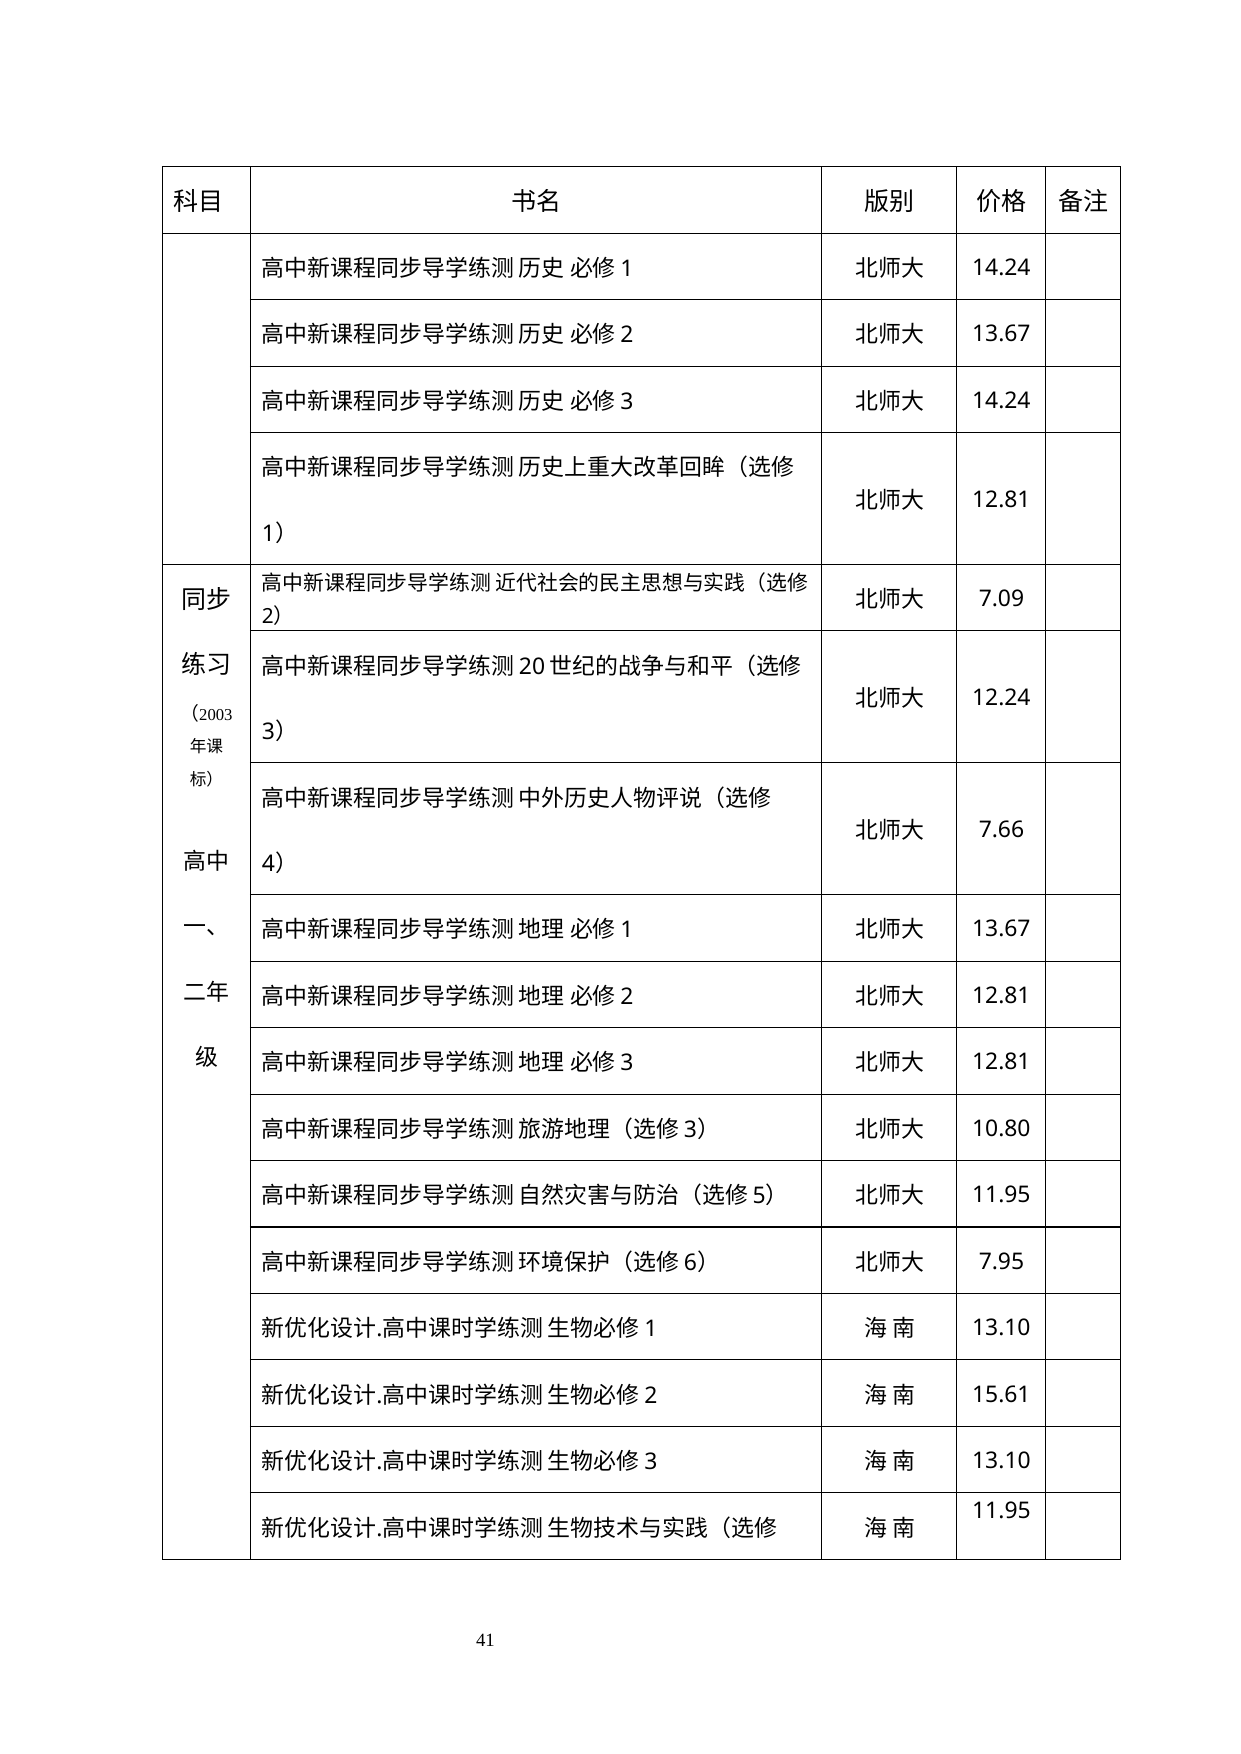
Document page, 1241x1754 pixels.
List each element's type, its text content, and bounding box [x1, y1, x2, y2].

table_cell 北师大 [822, 1095, 956, 1160]
table_cell 高中新课程同步导学练测 近代社会的民主思想与实践（选修2） [251, 565, 821, 630]
table_cell 14.24 [957, 367, 1045, 432]
table_cell 北师大 [822, 1228, 956, 1293]
table_cell [1046, 1095, 1120, 1160]
table_cell 北师大 [822, 300, 956, 366]
table_cell [1046, 565, 1120, 630]
table_cell [1046, 895, 1120, 961]
table_cell 高中新课程同步导学练测 旅游地理（选修3） [251, 1095, 821, 1160]
table_cell 13.10 [957, 1294, 1045, 1359]
table_cell 海 南 [822, 1294, 956, 1359]
table_cell [1046, 1360, 1120, 1426]
table_cell 北师大 [822, 631, 956, 762]
table_cell [1046, 631, 1120, 762]
table_cell 新优化设计.高中课时学练测 生物必修1 [251, 1294, 821, 1359]
table_cell 同步练习 （2003年课标） 高中一、二年级 [163, 565, 250, 1559]
table_cell 高中新课程同步导学练测 地理 必修1 [251, 895, 821, 961]
table_cell 7.95 [957, 1228, 1045, 1293]
table_cell 高中新课程同步导学练测 20世纪的战争与和平（选修3） [251, 631, 821, 762]
table_cell 新优化设计.高中课时学练测 生物必修2 [251, 1360, 821, 1426]
table_cell 13.67 [957, 300, 1045, 366]
table_cell [1046, 234, 1120, 299]
table_cell 11.95 [957, 1161, 1045, 1226]
table_cell [1046, 1028, 1120, 1093]
table_cell 北师大 [822, 962, 956, 1027]
table_cell 海 南 [822, 1493, 956, 1559]
table_cell 北师大 [822, 565, 956, 630]
table_cell 北师大 [822, 763, 956, 894]
table_cell 7.66 [957, 763, 1045, 894]
table_cell [1046, 962, 1120, 1027]
table_cell 新优化设计.高中课时学练测 生物必修3 [251, 1427, 821, 1492]
table_cell 13.67 [957, 895, 1045, 961]
table_cell 高中新课程同步导学练测 中外历史人物评说（选修4） [251, 763, 821, 894]
table_cell 高中新课程同步导学练测 历史 必修1 [251, 234, 821, 299]
table_cell 12.24 [957, 631, 1045, 762]
table_cell 北师大 [822, 234, 956, 299]
table_cell [1046, 1228, 1120, 1293]
table_header 价格 [957, 167, 1045, 233]
table_cell 高中新课程同步导学练测 环境保护（选修6） [251, 1228, 821, 1293]
table_cell [1046, 1427, 1120, 1492]
table_cell 新优化设计.高中课时学练测 生物技术与实践（选修1） [251, 1493, 821, 1559]
table_header 书名 [251, 167, 821, 233]
table_cell 高中新课程同步导学练测 历史上重大改革回眸（选修1） [251, 433, 821, 564]
table_cell 10.80 [957, 1095, 1045, 1160]
table_cell 高中新课程同步导学练测 地理 必修3 [251, 1028, 821, 1093]
table_cell [1046, 1161, 1120, 1226]
table_cell 北师大 [822, 433, 956, 564]
table_cell 15.61 [957, 1360, 1045, 1426]
table_cell 海 南 [822, 1427, 956, 1492]
table_cell 北师大 [822, 367, 956, 432]
table_header 科目 [163, 167, 250, 233]
table_cell [1046, 300, 1120, 366]
table_cell [1046, 1493, 1120, 1559]
table_cell [1046, 1294, 1120, 1359]
table_cell 7.09 [957, 565, 1045, 630]
table_cell 北师大 [822, 1161, 956, 1226]
table_cell 海 南 [822, 1360, 956, 1426]
table_cell 12.81 [957, 433, 1045, 564]
table_cell [1046, 763, 1120, 894]
table_cell 北师大 [822, 895, 956, 961]
table_cell 12.81 [957, 1028, 1045, 1093]
table_header 版别 [822, 167, 956, 233]
table_cell 12.81 [957, 962, 1045, 1027]
table_cell [1046, 367, 1120, 432]
table_cell 高中新课程同步导学练测 历史 必修3 [251, 367, 821, 432]
table_cell 11.95 [957, 1493, 1045, 1559]
table_cell 13.10 [957, 1427, 1045, 1492]
table_cell 北师大 [822, 1028, 956, 1093]
table_cell 高中新课程同步导学练测 地理 必修2 [251, 962, 821, 1027]
table_cell 14.24 [957, 234, 1045, 299]
table_cell 高中新课程同步导学练测 自然灾害与防治（选修5） [251, 1161, 821, 1226]
table_cell [1046, 433, 1120, 564]
table_cell 高中新课程同步导学练测 历史 必修2 [251, 300, 821, 366]
table_header 备注 [1046, 167, 1120, 233]
